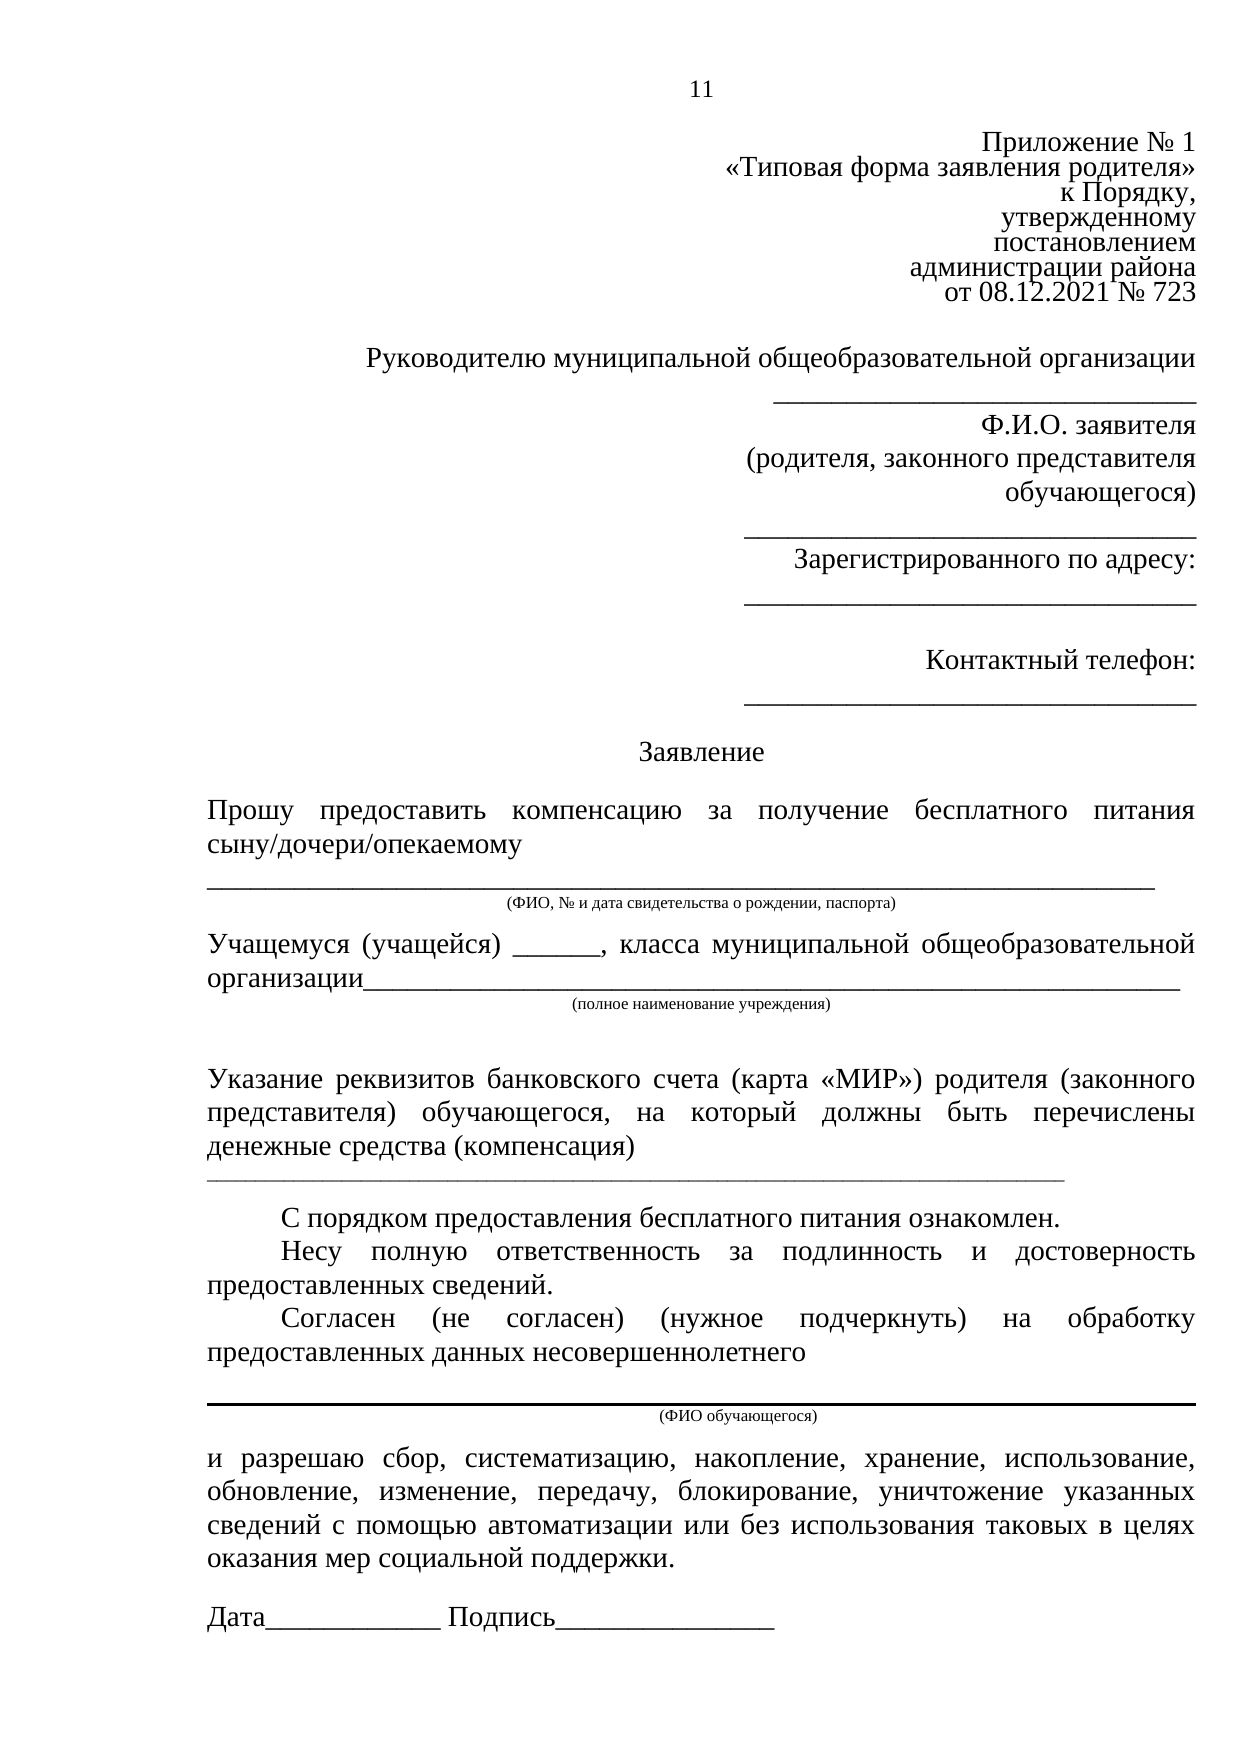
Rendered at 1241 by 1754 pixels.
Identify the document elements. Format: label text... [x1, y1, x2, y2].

text _____________________________ [207, 373, 1196, 407]
text постановлением [207, 231, 1196, 256]
text _______________________________ [207, 508, 1196, 541]
text Приложение № 1 [207, 131, 1196, 156]
text _______________________________ [207, 575, 1196, 608]
text от 08.12.2021 № 723 [207, 281, 1196, 306]
text _________________________________________________________________________________________ [207, 1161, 1196, 1200]
text (ФИО обучающегося) [207, 1406, 1196, 1440]
text «Типовая форма заявления родителя» [207, 156, 858, 181]
text _________________________________________________________________ [207, 859, 1196, 893]
text «Типовая форма заявления родителя» [861, 156, 1196, 181]
text Заявление [207, 734, 1196, 767]
text Учащемуся (учащейся) ______, класса муниципальной общеобразовательной организации________________________________________________________ [207, 927, 1196, 994]
text к Порядку, [207, 181, 1196, 206]
text Зарегистрированного по адресу: [207, 541, 1196, 575]
text (полное наименование учреждения) [207, 994, 1196, 1027]
text обучающегося) [207, 474, 1196, 508]
text С порядком предоставления бесплатного питания ознакомлен. [207, 1200, 1196, 1233]
text утвержденному [207, 206, 1196, 231]
text _______________________________ [207, 675, 1196, 709]
text Прошу предоставить компенсацию за получение бесплатного питания сыну/дочери/опекаемому [207, 792, 1196, 859]
text и разрешаю сбор, систематизацию, накопление, хранение, использование, обновление, изменение, передачу, блокирование, уничтожение указанных сведений с помощью автоматизации или без использования таковых в целях оказания мер социальной поддержки. [207, 1440, 1196, 1574]
text (родителя, законного представителя [207, 441, 1196, 474]
text Указание реквизитов банковского счета (карта «МИР») родителя (законного представителя) обучающегося, на который должны быть перечислены денежные средства (компенсация) [207, 1061, 1196, 1161]
text Контактный телефон: [207, 642, 1196, 675]
text Ф.И.О. заявителя [207, 407, 1196, 441]
text (ФИО, № и дата свидетельства о рождении, паспорта) [207, 893, 1196, 927]
text Дата____________ Подпись_______________ [207, 1599, 1196, 1632]
text Согласен (не согласен) (нужное подчеркнуть) на обработку предоставленных данных несовершеннолетнего [207, 1300, 1196, 1367]
text Руководителю муниципальной общеобразовательной организации [207, 340, 1196, 373]
text Несу полную ответственность за подлинность и достоверность предоставленных сведений. [207, 1233, 1196, 1300]
text администрации района [207, 256, 1196, 281]
